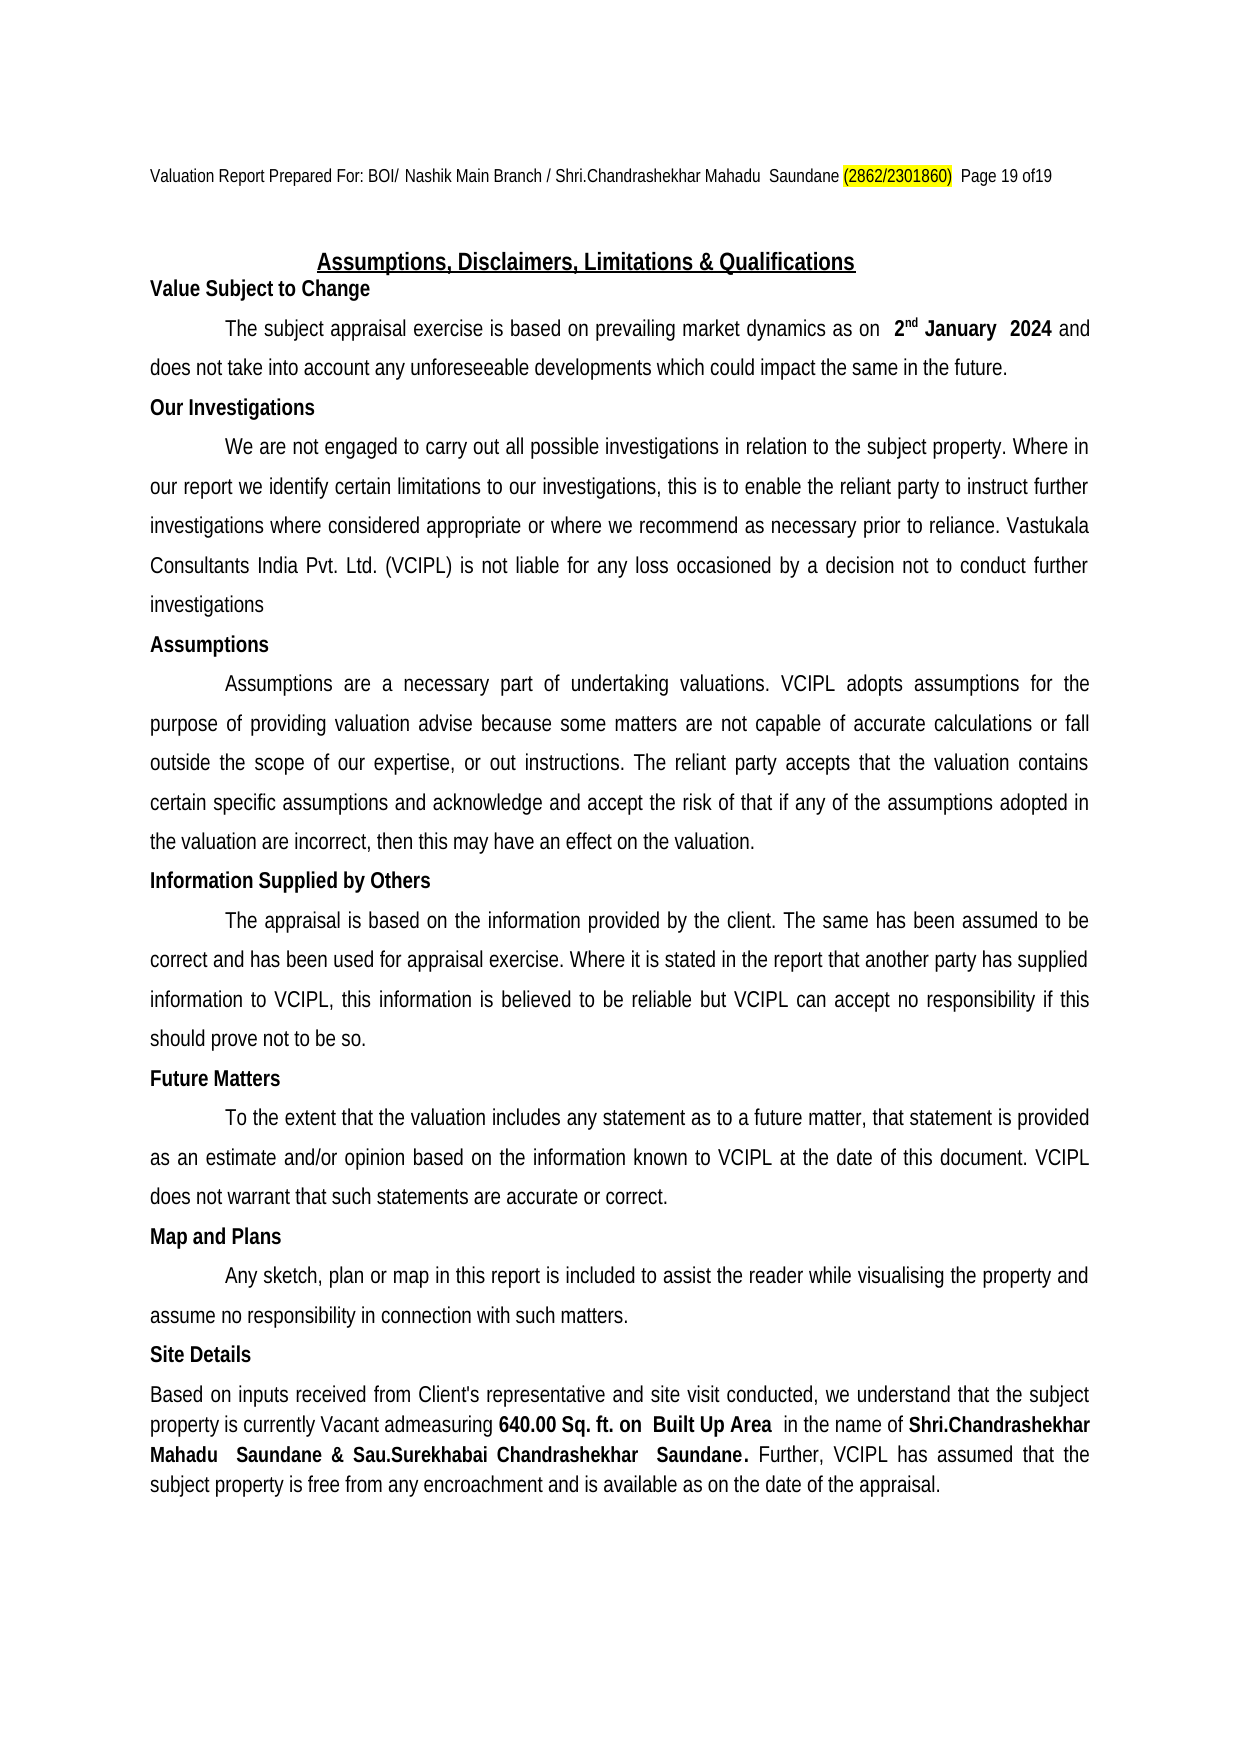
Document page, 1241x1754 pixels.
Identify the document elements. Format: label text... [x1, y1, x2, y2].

text Assumptions are a necessary part of undertaking valuations. VCIPL adopts assumptions for the purpose of providing valuation advise because some matters are not capable of accurate calculations or fall outside the scope of our expertise, or out instructions. The reliant party accepts that the valuation contains certain specific assumptions and acknowledge and accept the risk of that if any of the assumptions adopted in the valuation are incorrect, then this may have an effect on the valuation. [150, 670, 1090, 854]
text Future Matters [150, 1065, 1090, 1091]
text We are not engaged to carry out all possible investigations in relation to the subject property. Where in our report we identify certain limitations to our investigations, this is to enable the reliant party to instruct further investigations where considered appropriate or where we recommend as necessary prior to reliance. Vastukala Consultants India Pvt. Ltd. (VCIPL) is not liable for any loss occasioned by a decision not to conduct further investigations [150, 433, 1090, 617]
text The subject appraisal exercise is based on prevailing market dynamics as on 2nd January 2024 and does not take into account any unforeseeable developments which could impact the same in the future. [150, 315, 1090, 381]
text Assumptions [150, 631, 1090, 657]
text To the extent that the valuation includes any statement as to a future matter, that statement is provided as an estimate and/or opinion based on the information known to VCIPL at the date of this document. VCIPL does not warrant that such statements are accurate or correct. [150, 1104, 1090, 1209]
text Assumptions, Disclaimers, Limitations & Qualifications [150, 247, 1022, 275]
text Site Details [150, 1341, 1090, 1367]
text The appraisal is based on the information provided by the client. The same has been assumed to be correct and has been used for appraisal exercise. Where it is stated in the report that another party has supplied information to VCIPL, this information is believed to be reliable but VCIPL can accept no responsibility if this should prove not to be so. [150, 907, 1090, 1052]
text Value Subject to Change [150, 275, 1090, 302]
text Our Investigations [150, 394, 1090, 420]
text Any sketch, plan or map in this report is included to assist the reader while visualising the property and assume no responsibility in connection with such matters. [150, 1262, 1090, 1328]
text Map and Plans [150, 1223, 1090, 1249]
text Information Supplied by Others [150, 867, 1090, 894]
text Based on inputs received from Client's representative and site visit conducted, we understand that the subject property is currently Vacant admeasuring 640.00 Sq. ft. on Built Up Area in the name of Shri.Chandrashekhar Mahadu Saundane & Sau.Surekhabai Chandrashekhar Saundane. Further, VCIPL has assumed that the subject property is free from any encroachment and is available as on the date of the appraisal. [150, 1381, 1090, 1498]
